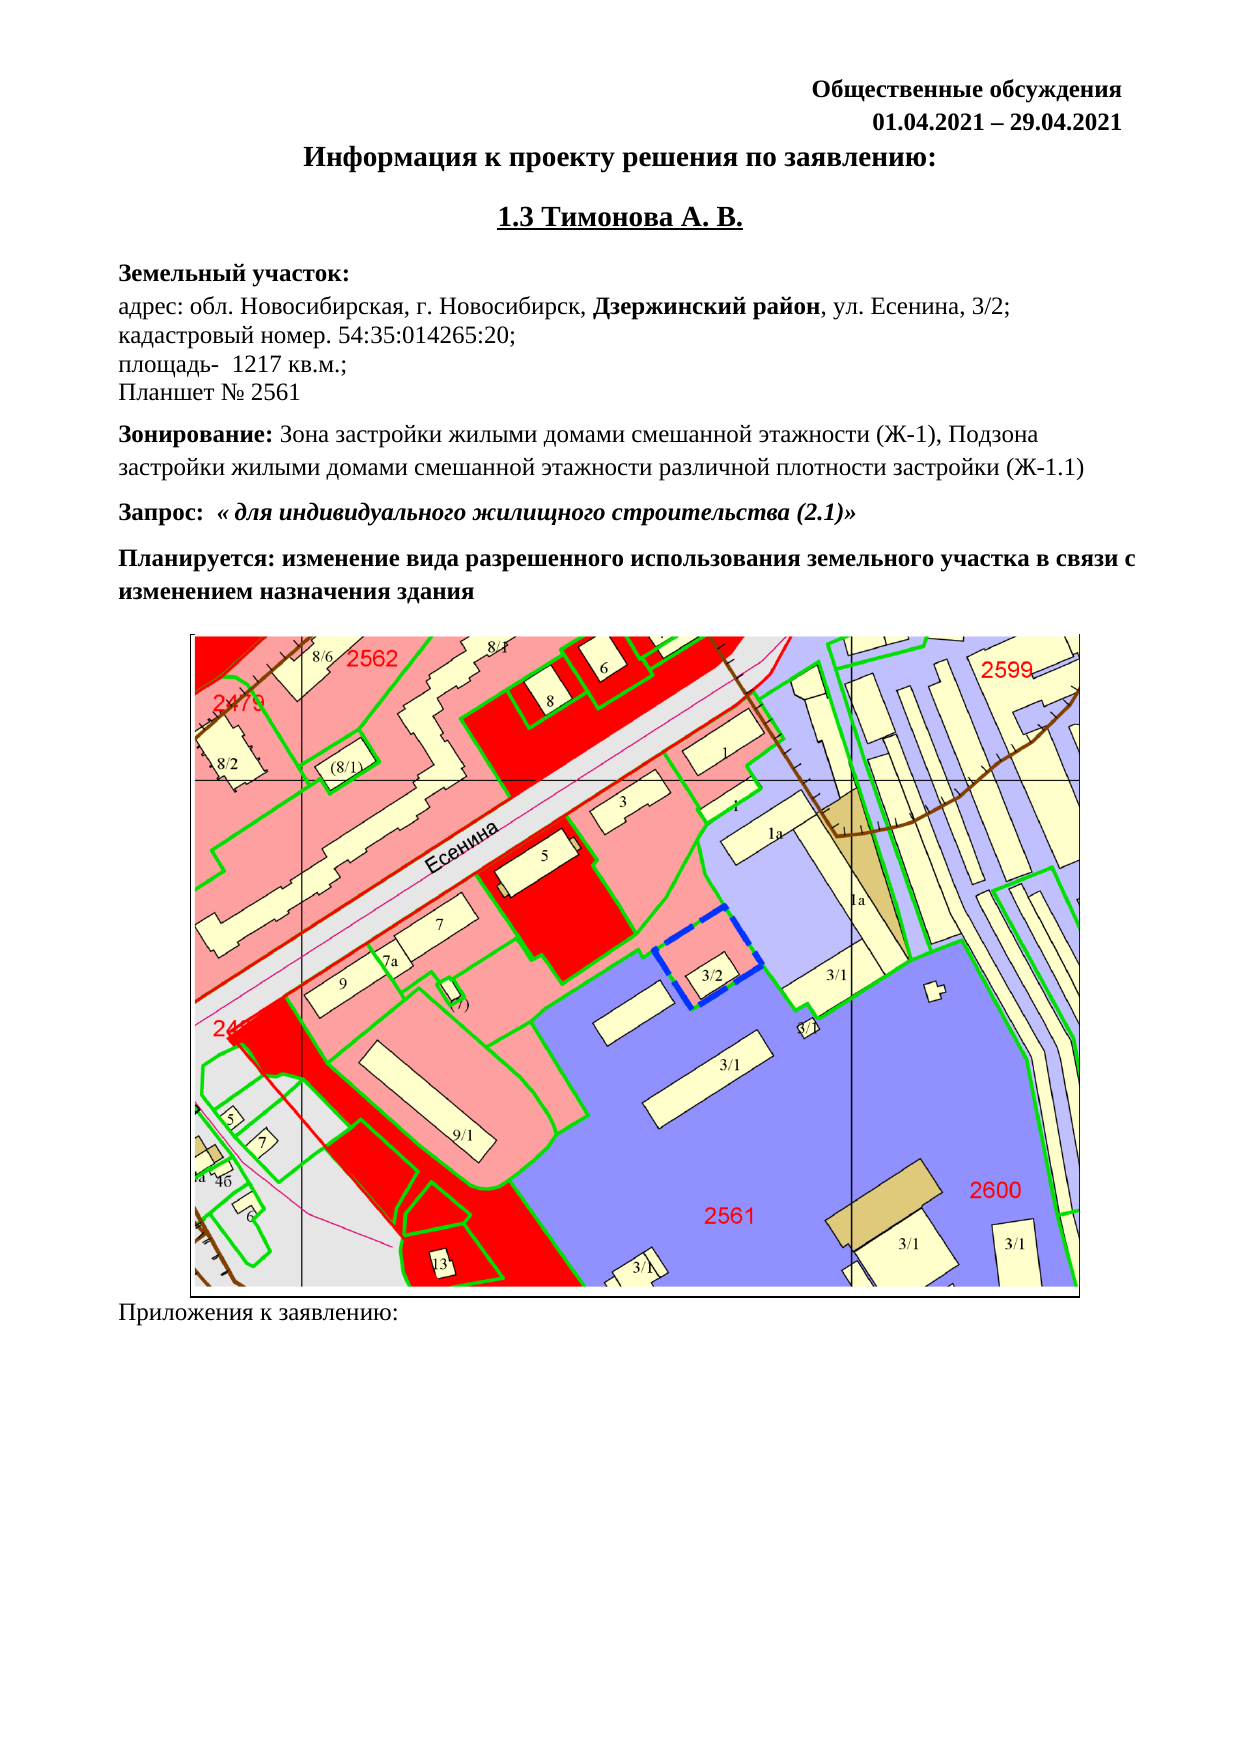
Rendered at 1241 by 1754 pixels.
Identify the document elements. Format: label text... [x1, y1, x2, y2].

text Земельный участок: [118, 258, 1152, 287]
text адрес: обл. Новосибирская, г. Новосибирск, Дзержинский район, ул. Есенина, 3/2; [118, 291, 1152, 320]
text Запрос: « для индивидуального жилищного строительства (2.1)» [118, 497, 1152, 526]
text кадастровый номер. 54:35:014265:20; [118, 320, 1152, 349]
text площадь- 1217 кв.м.; [118, 349, 1152, 377]
text Зонирование: Зона застройки жилыми домами смешанной этажности (Ж-1), Подзона застройки жилыми домами смешанной этажности различной плотности застройки (Ж-1.1) [118, 419, 1152, 481]
text Планшет № 2561 [118, 377, 1152, 406]
text Планируется: изменение вида разрешенного использования земельного участка в связи с изменением назначения здания [118, 543, 1152, 604]
picture [194, 634, 1080, 1287]
table_header [191, 635, 1079, 1296]
text Приложения к заявлению: [118, 1297, 1152, 1326]
text Информация к проекту решения по заявлению: [118, 139, 1122, 173]
text 1.3 Тимонова А. В. [118, 199, 1122, 232]
